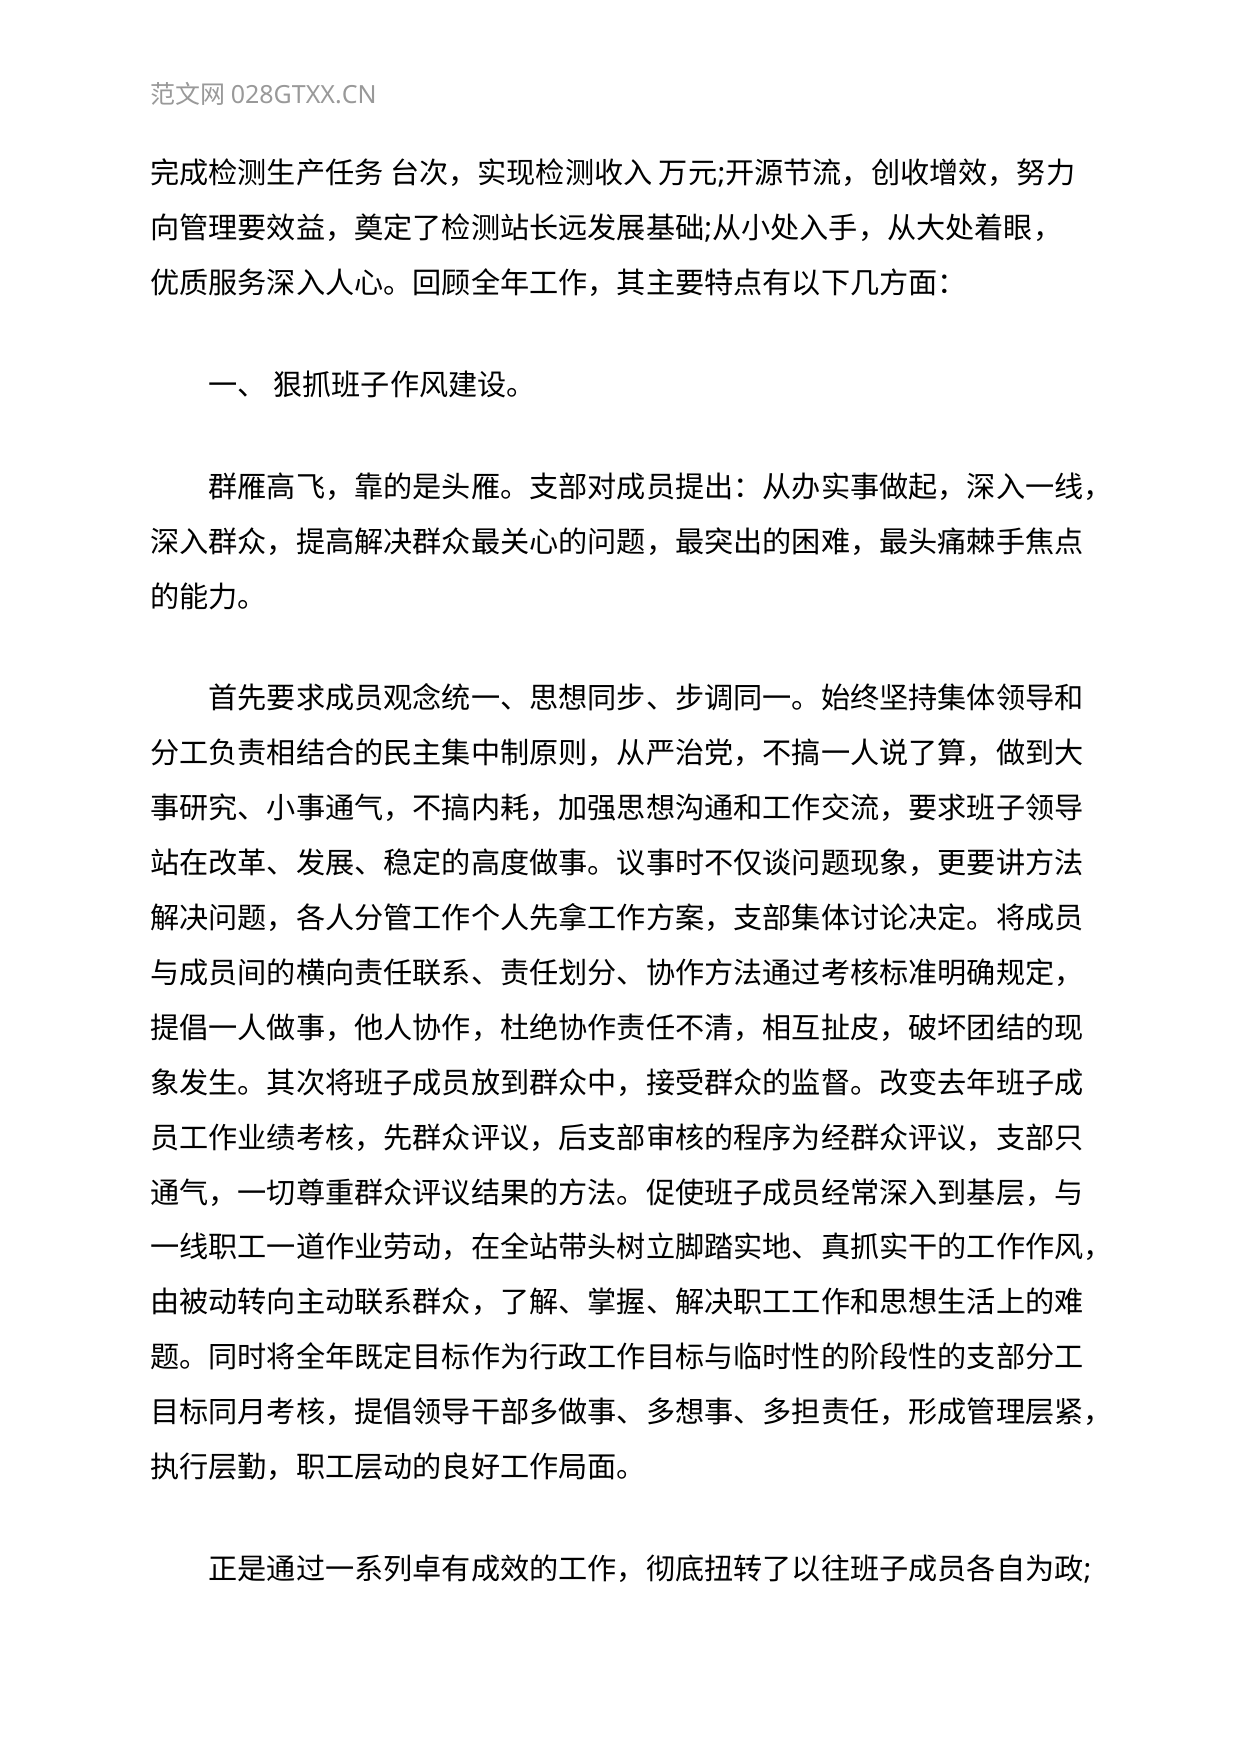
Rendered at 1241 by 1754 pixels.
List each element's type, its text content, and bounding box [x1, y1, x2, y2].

text 一、 狠抓班子作风建设。 [150, 362, 1090, 404]
text 群雁高飞，靠的是头雁。支部对成员提出：从办实事做起，深入一线，深入群众，提高解决群众最关心的问题，最突出的困难，最头痛棘手焦点的能力。 [150, 463, 1090, 616]
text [150, 1545, 1090, 1588]
text 首先要求成员观念统一、思想同步、步调同一。始终坚持集体领导和分工负责相结合的民主集中制原则，从严治党，不搞一人说了算，做到大事研究、小事通气，不搞内耗，加强思想沟通和工作交流，要求班子领导站在改革、发展、稳定的高度做事。议事时不仅谈问题现象，更要讲方法解决问题，各人分管工作个人先拿工作方案，支部集体讨论决定。将成员与成员间的横向责任联系、责任划分、协作方法通过考核标准明确规定，提倡一人做事，他人协作，杜绝协作责任不清，相互扯皮，破坏团结的现象发生。其次将班子成员放到群众中，接受群众的监督。改变去年班子成员工作业绩考核，先群众评议，后支部审核的程序为经群众评议，支部只通气，一切尊重群众评议结果的方法。促使班子成员经常深入到基层，与一线职工一道作业劳动，在全站带头树立脚踏实地、真抓实干的工作作风，由被动转向主动联系群众，了解、掌握、解决职工工作和思想生活上的难题。同时将全年既定目标作为行政工作目标与临时性的阶段性的支部分工目标同月考核，提倡领导干部多做事、多想事、多担责任，形成管理层紧，执行层勤，职工层动的良好工作局面。 [150, 675, 1090, 1486]
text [150, 150, 1090, 302]
